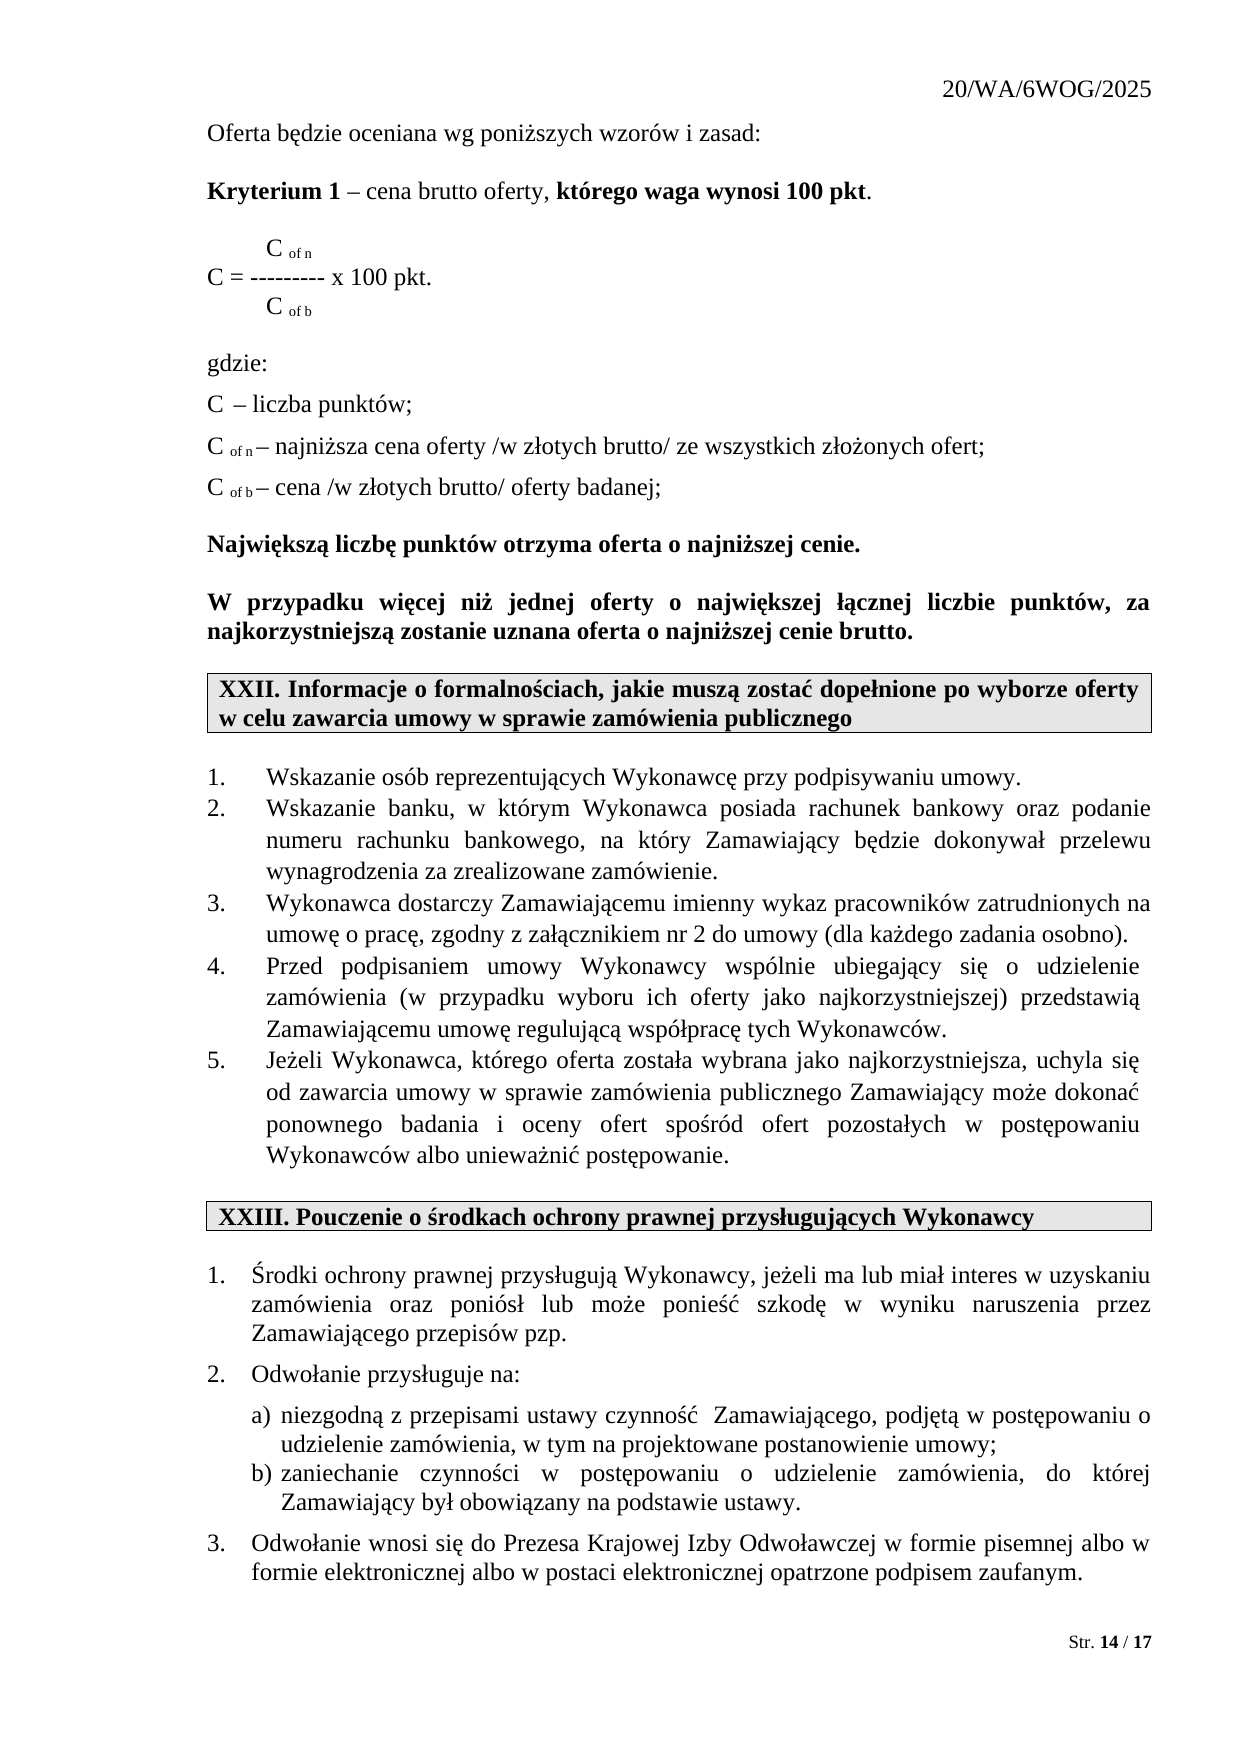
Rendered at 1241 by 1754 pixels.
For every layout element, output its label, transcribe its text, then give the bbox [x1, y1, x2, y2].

list Wykonawca dostarczy Zamawiającemu imienny wykaz pracowników zatrudnionych na umowę o pracę, zgodny z załącznikiem nr 2 do umowy (dla każdego zadania osobno). [207, 888, 1152, 948]
text C of b [207, 291, 1152, 319]
table_header XXIII. Pouczenie o środkach ochrony prawnej przysługujących Wykonawcy [207, 1202, 1151, 1230]
text C of n [207, 233, 1152, 262]
text Kryterium 1 – cena brutto oferty, którego waga wynosi 100 pkt. [207, 176, 1152, 204]
text C – liczba punktów; [207, 389, 1152, 418]
text Największą liczbę punktów otrzyma oferta o najniższej cenie. [207, 529, 1152, 558]
text W przypadku więcej niż jednej oferty o największej łącznej liczbie punktów, za najkorzystniejszą zostanie uznana oferta o najniższej cenie brutto. [207, 587, 1152, 644]
list Jeżeli Wykonawca, którego oferta została wybrana jako najkorzystniejsza, uchyla się od zawarcia umowy w sprawie zamówienia publicznego Zamawiający może dokonać ponownego badania i oceny ofert spośród ofert pozostałych w postępowaniu Wykonawców albo unieważnić postępowanie. [207, 1046, 1140, 1169]
text Oferta będzie oceniana wg poniższych wzorów i zasad: [207, 118, 1152, 147]
text C = --------- x 100 pkt. [207, 262, 1152, 291]
list Przed podpisaniem umowy Wykonawcy wspólnie ubiegający się o udzielenie zamówienia (w przypadku wyboru ich oferty jako najkorzystniejszej) przedstawią Zamawiającemu umowę regulującą współpracę tych Wykonawców. [207, 951, 1140, 1043]
text C of n – najniższa cena oferty /w złotych brutto/ ze wszystkich złożonych ofert; [207, 431, 1152, 459]
text gdzie: [207, 348, 1152, 377]
list Odwołanie wnosi się do Prezesa Krajowej Izby Odwoławczej w formie pisemnej albo w formie elektronicznej albo w postaci elektronicznej opatrzone podpisem zaufanym. [207, 1528, 1152, 1586]
list Odwołanie przysługuje na: [207, 1359, 1152, 1388]
table_header XXII. Informacje o formalnościach, jakie muszą zostać dopełnione po wyborze oferty w celu zawarcia umowy w sprawie zamówienia publicznego [208, 674, 1151, 732]
list Wskazanie osób reprezentujących Wykonawcę przy podpisywaniu umowy. [207, 762, 1152, 790]
list niezgodną z przepisami ustawy czynność Zamawiającego, podjętą w postępowaniu o udzielenie zamówienia, w tym na projektowane postanowienie umowy; [251, 1400, 1152, 1458]
text C of b – cena /w złotych brutto/ oferty badanej; [207, 472, 1152, 501]
list Wskazanie banku, w którym Wykonawca posiada rachunek bankowy oraz podanie numeru rachunku bankowego, na który Zamawiający będzie dokonywał przelewu wynagrodzenia za zrealizowane zamówienie. [207, 793, 1152, 885]
list Środki ochrony prawnej przysługują Wykonawcy, jeżeli ma lub miał interes w uzyskaniu zamówienia oraz poniósł lub może ponieść szkodę w wyniku naruszenia przez Zamawiającego przepisów pzp. [207, 1260, 1152, 1346]
list zaniechanie czynności w postępowaniu o udzielenie zamówienia, do której Zamawiający był obowiązany na podstawie ustawy. [251, 1458, 1152, 1516]
